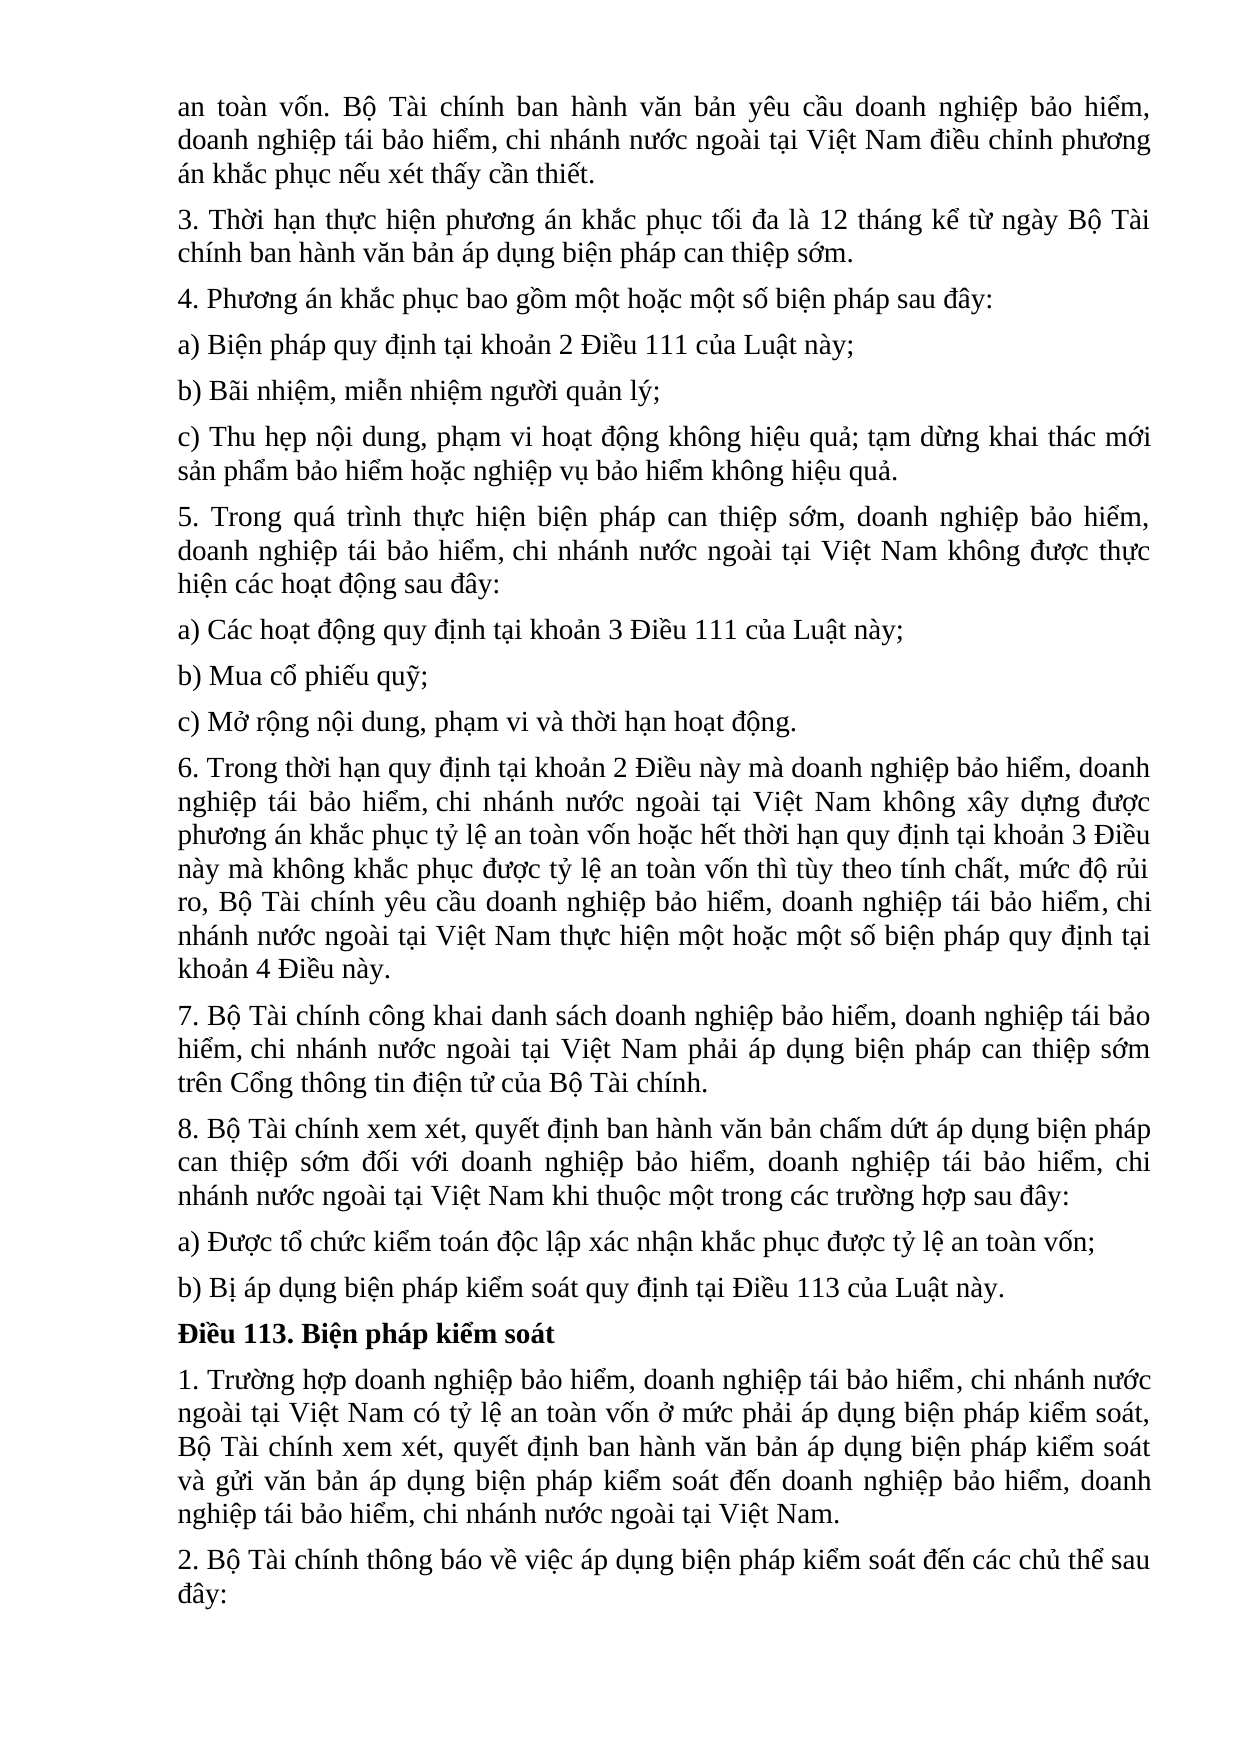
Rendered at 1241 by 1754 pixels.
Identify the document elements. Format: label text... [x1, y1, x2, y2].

text a) Các hoạt động quy định tại khoản 3 Điều 111 của Luật này; [177, 612, 1152, 646]
text 6. Trong thời hạn quy định tại khoản 2 Điều này mà doanh nghiệp bảo hiểm, doanh nghiệp tái bảo hiểm, chi nhánh nước ngoài tại Việt Nam không xây dựng được phương án khắc phục tỷ lệ an toàn vốn hoặc hết thời hạn quy định tại khoản 3 Điều này mà không khắc phục được tỷ lệ an toàn vốn thì tùy theo tính chất, mức độ rủi ro, Bộ Tài chính yêu cầu doanh nghiệp bảo hiểm, doanh nghiệp tái bảo hiểm, chi nhánh nước ngoài tại Việt Nam thực hiện một hoặc một số biện pháp quy định tại khoản 4 Điều này. [177, 750, 1152, 985]
text a) Biện pháp quy định tại khoản 2 Điều 111 của Luật này; [177, 327, 1152, 361]
text 3. Thời hạn thực hiện phương án khắc phục tối đa là 12 tháng kể từ ngày Bộ Tài chính ban hành văn bản áp dụng biện pháp can thiệp sớm. [177, 202, 1152, 269]
text c) Mở rộng nội dung, phạm vi và thời hạn hoạt động. [177, 704, 1152, 738]
text 4. Phương án khắc phục bao gồm một hoặc một số biện pháp sau đây: [177, 281, 1152, 315]
text 2. Bộ Tài chính thông báo về việc áp dụng biện pháp kiểm soát đến các chủ thể sau đây: [177, 1542, 1152, 1609]
text b) Mua cổ phiếu quỹ; [177, 658, 1152, 692]
text b) Bị áp dụng biện pháp kiểm soát quy định tại Điều 113 của Luật này. [177, 1270, 1152, 1303]
text a) Được tổ chức kiểm toán độc lập xác nhận khắc phục được tỷ lệ an toàn vốn; [177, 1224, 1152, 1257]
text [177, 89, 1152, 189]
text b) Bãi nhiệm, miễn nhiệm người quản lý; [177, 373, 1152, 407]
text 8. Bộ Tài chính xem xét, quyết định ban hành văn bản chấm dứt áp dụng biện pháp can thiệp sớm đối với doanh nghiệp bảo hiểm, doanh nghiệp tái bảo hiểm, chi nhánh nước ngoài tại Việt Nam khi thuộc một trong các trường hợp sau đây: [177, 1111, 1152, 1211]
text 7. Bộ Tài chính công khai danh sách doanh nghiệp bảo hiểm, doanh nghiệp tái bảo hiểm, chi nhánh nước ngoài tại Việt Nam phải áp dụng biện pháp can thiệp sớm trên Cổng thông tin điện tử của Bộ Tài chính. [177, 998, 1152, 1098]
text 1. Trường hợp doanh nghiệp bảo hiểm, doanh nghiệp tái bảo hiểm, chi nhánh nước ngoài tại Việt Nam có tỷ lệ an toàn vốn ở mức phải áp dụng biện pháp kiểm soát, Bộ Tài chính xem xét, quyết định ban hành văn bản áp dụng biện pháp kiểm soát và gửi văn bản áp dụng biện pháp kiểm soát đến doanh nghiệp bảo hiểm, doanh nghiệp tái bảo hiểm, chi nhánh nước ngoài tại Việt Nam. [177, 1362, 1152, 1530]
text c) Thu hẹp nội dung, phạm vi hoạt động không hiệu quả; tạm dừng khai thác mới sản phẩm bảo hiểm hoặc nghiệp vụ bảo hiểm không hiệu quả. [177, 419, 1152, 487]
text Điều 113. Biện pháp kiểm soát [177, 1316, 1152, 1349]
text 5. Trong quá trình thực hiện biện pháp can thiệp sớm, doanh nghiệp bảo hiểm, doanh nghiệp tái bảo hiểm, chi nhánh nước ngoài tại Việt Nam không được thực hiện các hoạt động sau đây: [177, 499, 1152, 600]
